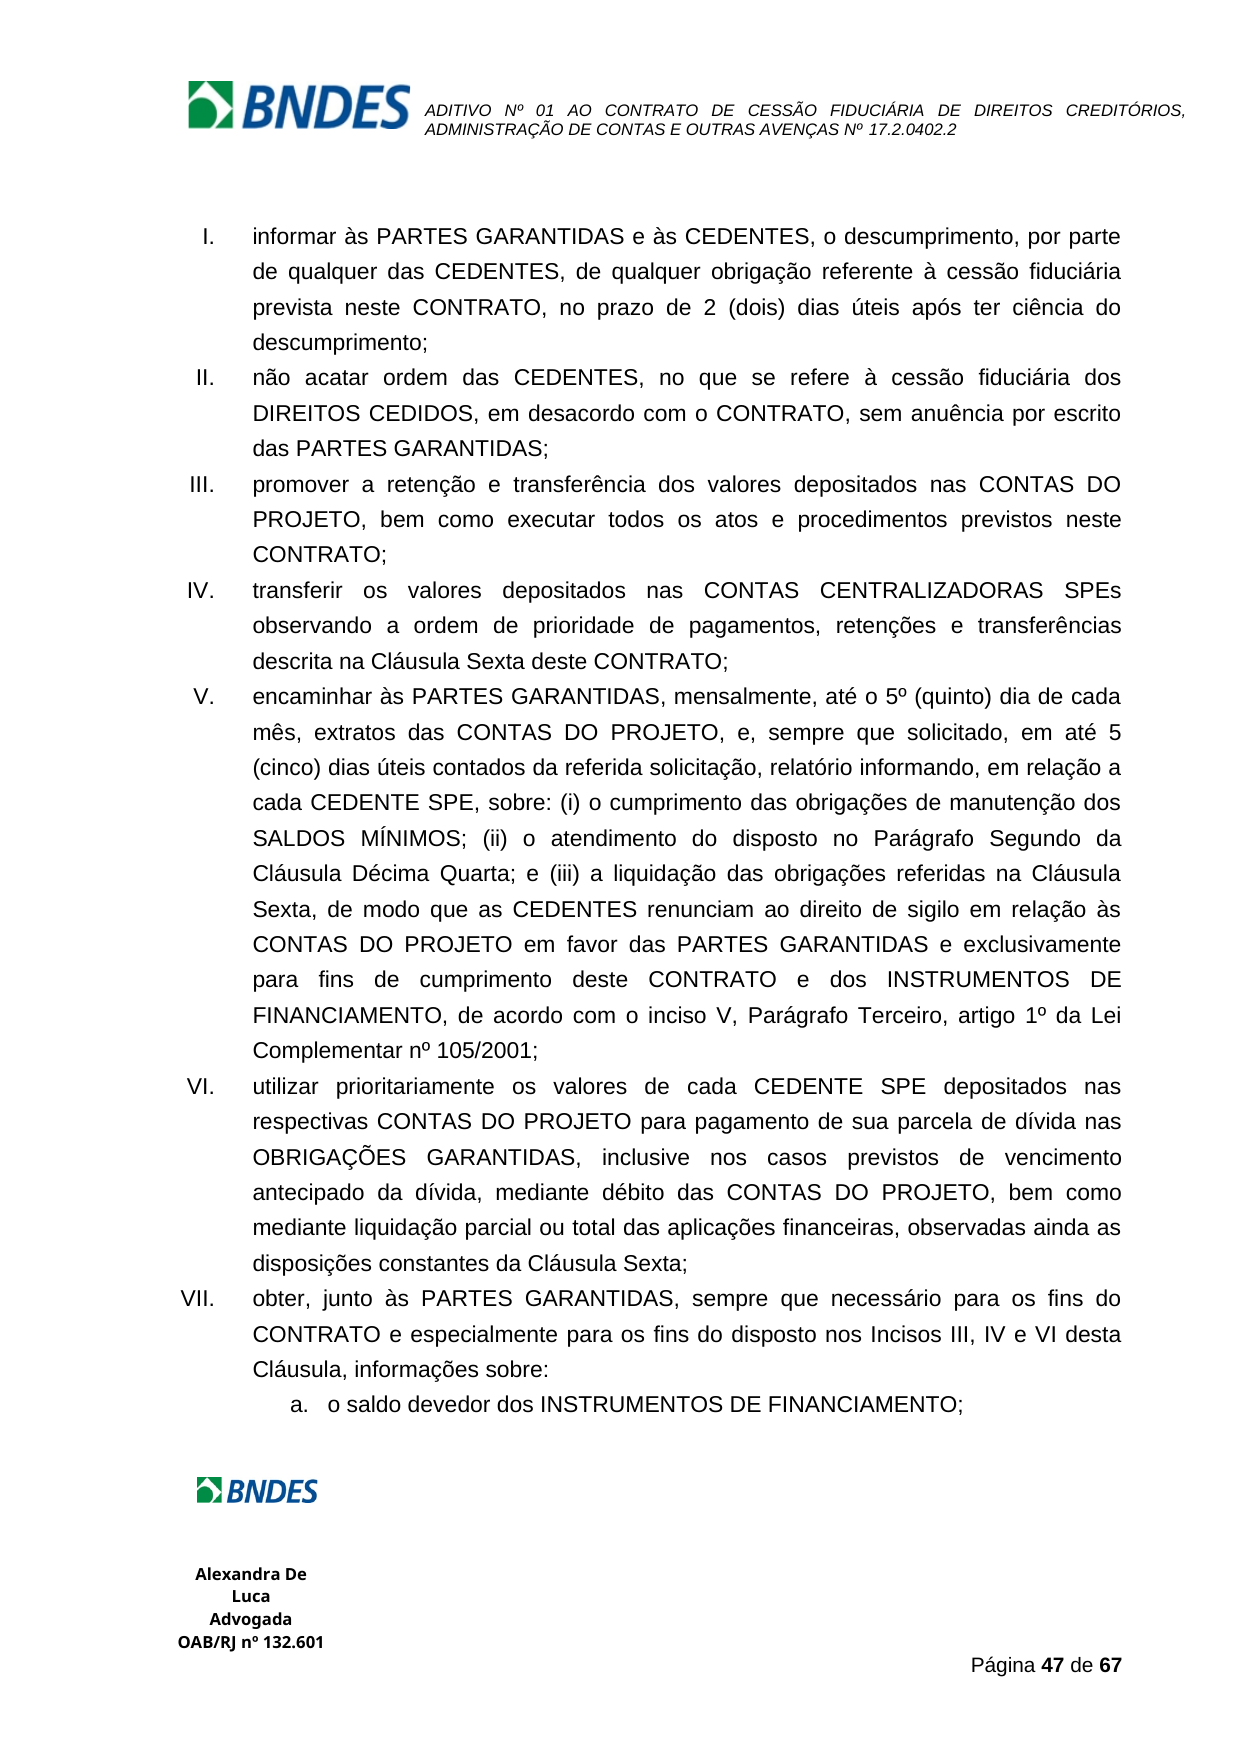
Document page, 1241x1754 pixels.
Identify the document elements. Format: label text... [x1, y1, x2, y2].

list obter, junto às PARTES GARANTIDAS, sempre que necessário para os fins do CONTRATO e especialmente para os fins do disposto nos Incisos III, IV e VI desta Cláusula, informações sobre: [215, 1278, 1122, 1384]
list transferir os valores depositados nas CONTAS CENTRALIZADORAS SPEs observando a ordem de prioridade de pagamentos, retenções e transferências descrita na Cláusula Sexta deste CONTRATO; [215, 570, 1122, 676]
list utilizar prioritariamente os valores de cada CEDENTE SPE depositados nas respectivas CONTAS DO PROJETO para pagamento de sua parcela de dívida nas OBRIGAÇÕES GARANTIDAS, inclusive nos casos previstos de vencimento antecipado da dívida, mediante débito das CONTAS DO PROJETO, bem como mediante liquidação parcial ou total das aplicações financeiras, observadas ainda as disposições constantes da Cláusula Sexta; [215, 1066, 1122, 1278]
list não acatar ordem das CEDENTES, no que se refere à cessão fiduciária dos DIREITOS CEDIDOS, em desacordo com o CONTRATO, sem anuência por escrito das PARTES GARANTIDAS; [215, 357, 1122, 464]
list promover a retenção e transferência dos valores depositados nas CONTAS DO PROJETO, bem como executar todos os atos e procedimentos previstos neste CONTRATO; [215, 464, 1122, 570]
picture [197, 1477, 318, 1503]
list o saldo devedor dos INSTRUMENTOS DE FINANCIAMENTO; [290, 1384, 1122, 1420]
list encaminhar às PARTES GARANTIDAS, mensalmente, até o 5º (quinto) dia de cada mês, extratos das CONTAS DO PROJETO, e, sempre que solicitado, em até 5 (cinco) dias úteis contados da referida solicitação, relatório informando, em relação a cada CEDENTE SPE, sobre: (i) o cumprimento das obrigações de manutenção dos SALDOS MÍNIMOS; (ii) o atendimento do disposto no Parágrafo Segundo da Cláusula Décima Quarta; e (iii) a liquidação das obrigações referidas na Cláusula Sexta, de modo que as CEDENTES renunciam ao direito de sigilo em relação às CONTAS DO PROJETO em favor das PARTES GARANTIDAS e exclusivamente para fins de cumprimento deste CONTRATO e dos INSTRUMENTOS DE FINANCIAMENTO, de acordo com o inciso V, Parágrafo Terceiro, artigo 1º da Lei Complementar nº 105/2001; [215, 676, 1122, 1066]
list informar às PARTES GARANTIDAS e às CEDENTES, o descumprimento, por parte de qualquer das CEDENTES, de qualquer obrigação referente à cessão fiduciária prevista neste CONTRATO, no prazo de 2 (dois) dias úteis após ter ciência do descumprimento; [215, 216, 1122, 357]
picture [188, 81, 411, 129]
